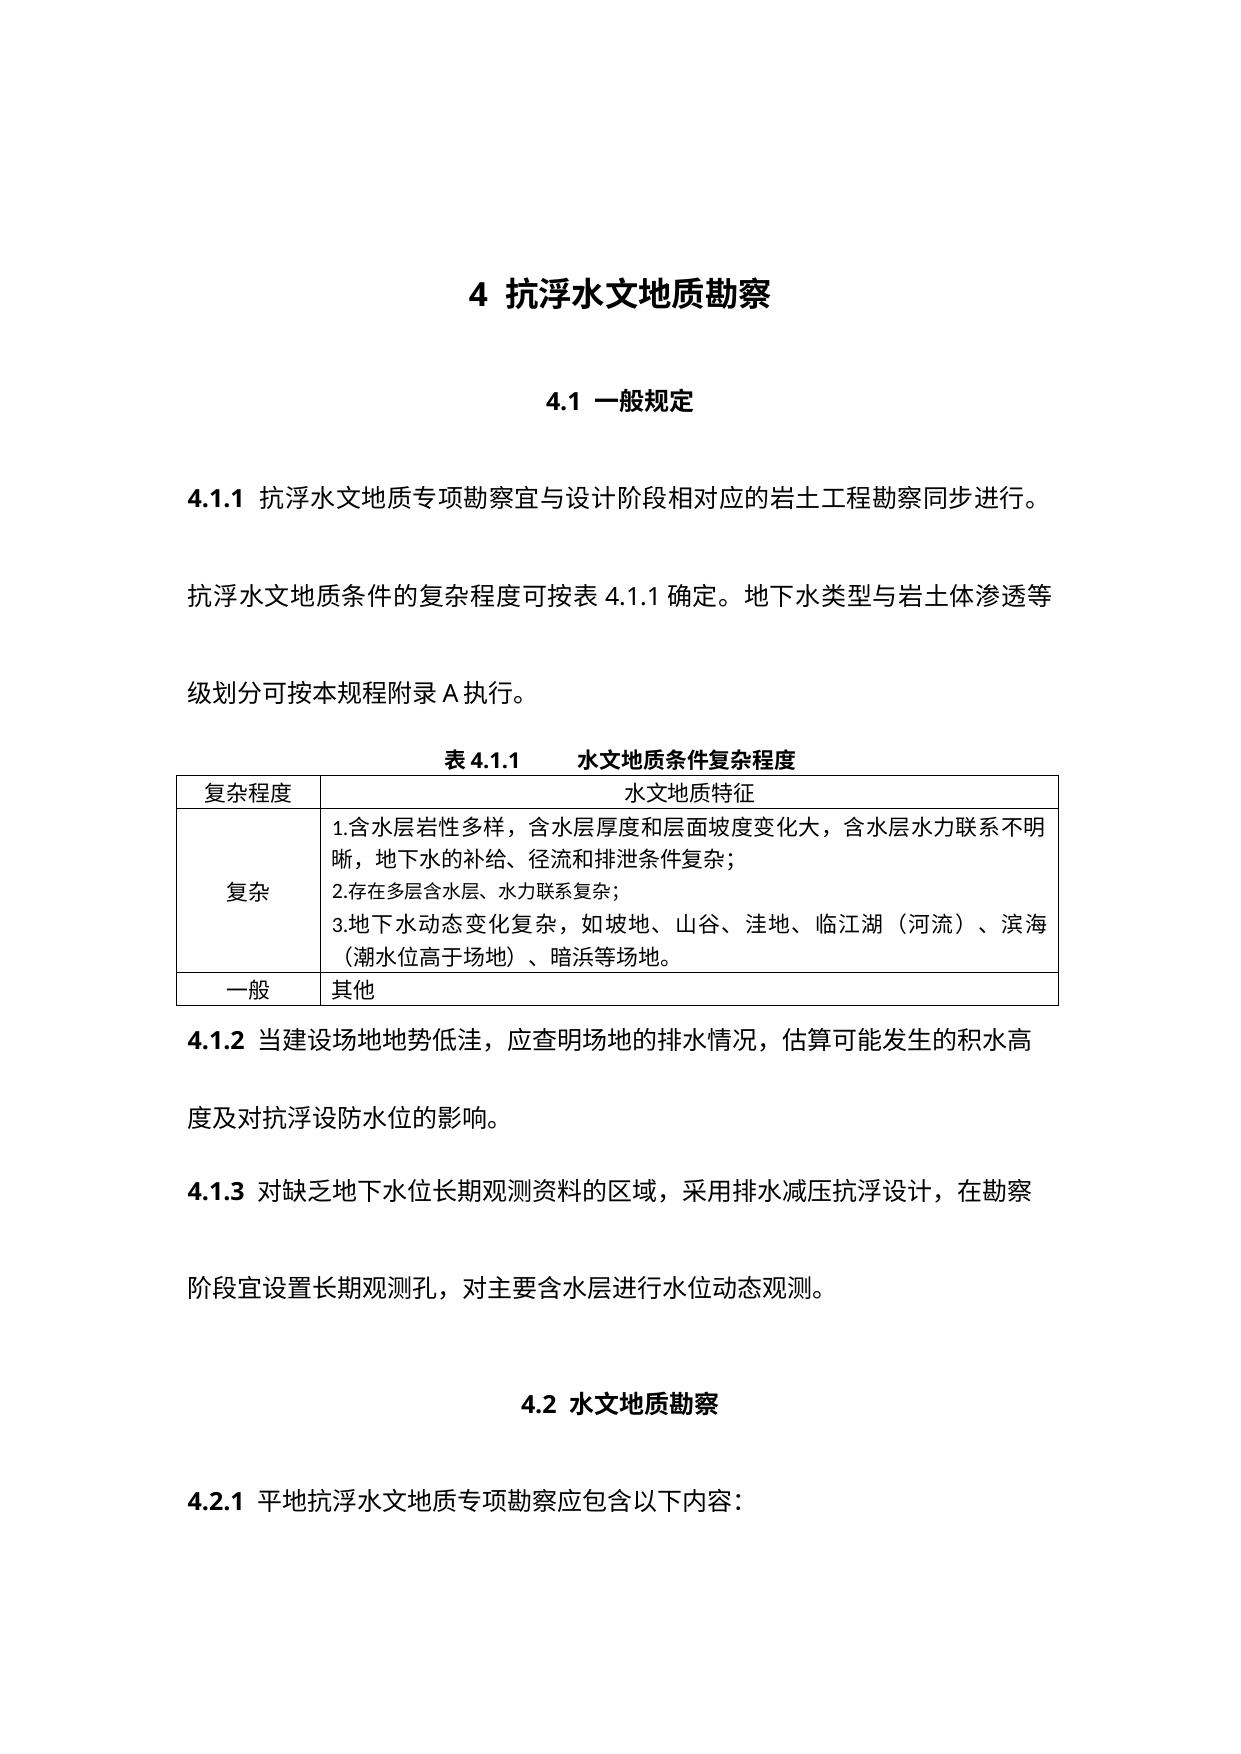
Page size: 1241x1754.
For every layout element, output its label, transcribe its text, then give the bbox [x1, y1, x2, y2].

text 4.1.1 抗浮水文地质专项勘察宜与设计阶段相对应的岩土工程勘察同步进行。抗浮水文地质条件的复杂程度可按表4.1.1确定。地下水类型与岩土体渗透等级划分可按本规程附录A执行。 [187, 464, 1053, 724]
table_cell 含水层岩性多样，含水层厚度和层面坡度变化大，含水层水力联系不明晰，地下水的补给、径流和排泄条件复杂； 存在多层含水层、水力联系复杂； 地下水动态变化复杂，如坡地、山谷、洼地、临江湖（河流）、滨海（潮水位高于场地）、暗浜等场地。 [321, 809, 1058, 972]
text 4.1.2 当建设场地地势低洼，应查明场地的排水情况，估算可能发生的积水高度及对抗浮设防水位的影响。 [187, 1006, 1053, 1149]
text 4.1 一般规定 [187, 367, 1053, 432]
text 表4.1.1 水文地质条件复杂程度 [187, 742, 1053, 775]
table_cell 其他 [321, 973, 1058, 1005]
table_header 水文地质特征 [321, 776, 1058, 808]
table_cell 复杂 [177, 809, 320, 972]
table_cell 一般 [177, 973, 320, 1005]
text 4.2 水文地质勘察 [187, 1370, 1053, 1435]
text 4.1.3 对缺乏地下水位长期观测资料的区域，采用排水减压抗浮设计，在勘察阶段宜设置长期观测孔，对主要含水层进行水位动态观测。 [187, 1157, 1053, 1319]
table_header 复杂程度 [177, 776, 320, 808]
text 4 抗浮水文地质勘察 [187, 259, 1053, 324]
text 4.2.1 平地抗浮水文地质专项勘察应包含以下内容： [187, 1467, 1053, 1532]
